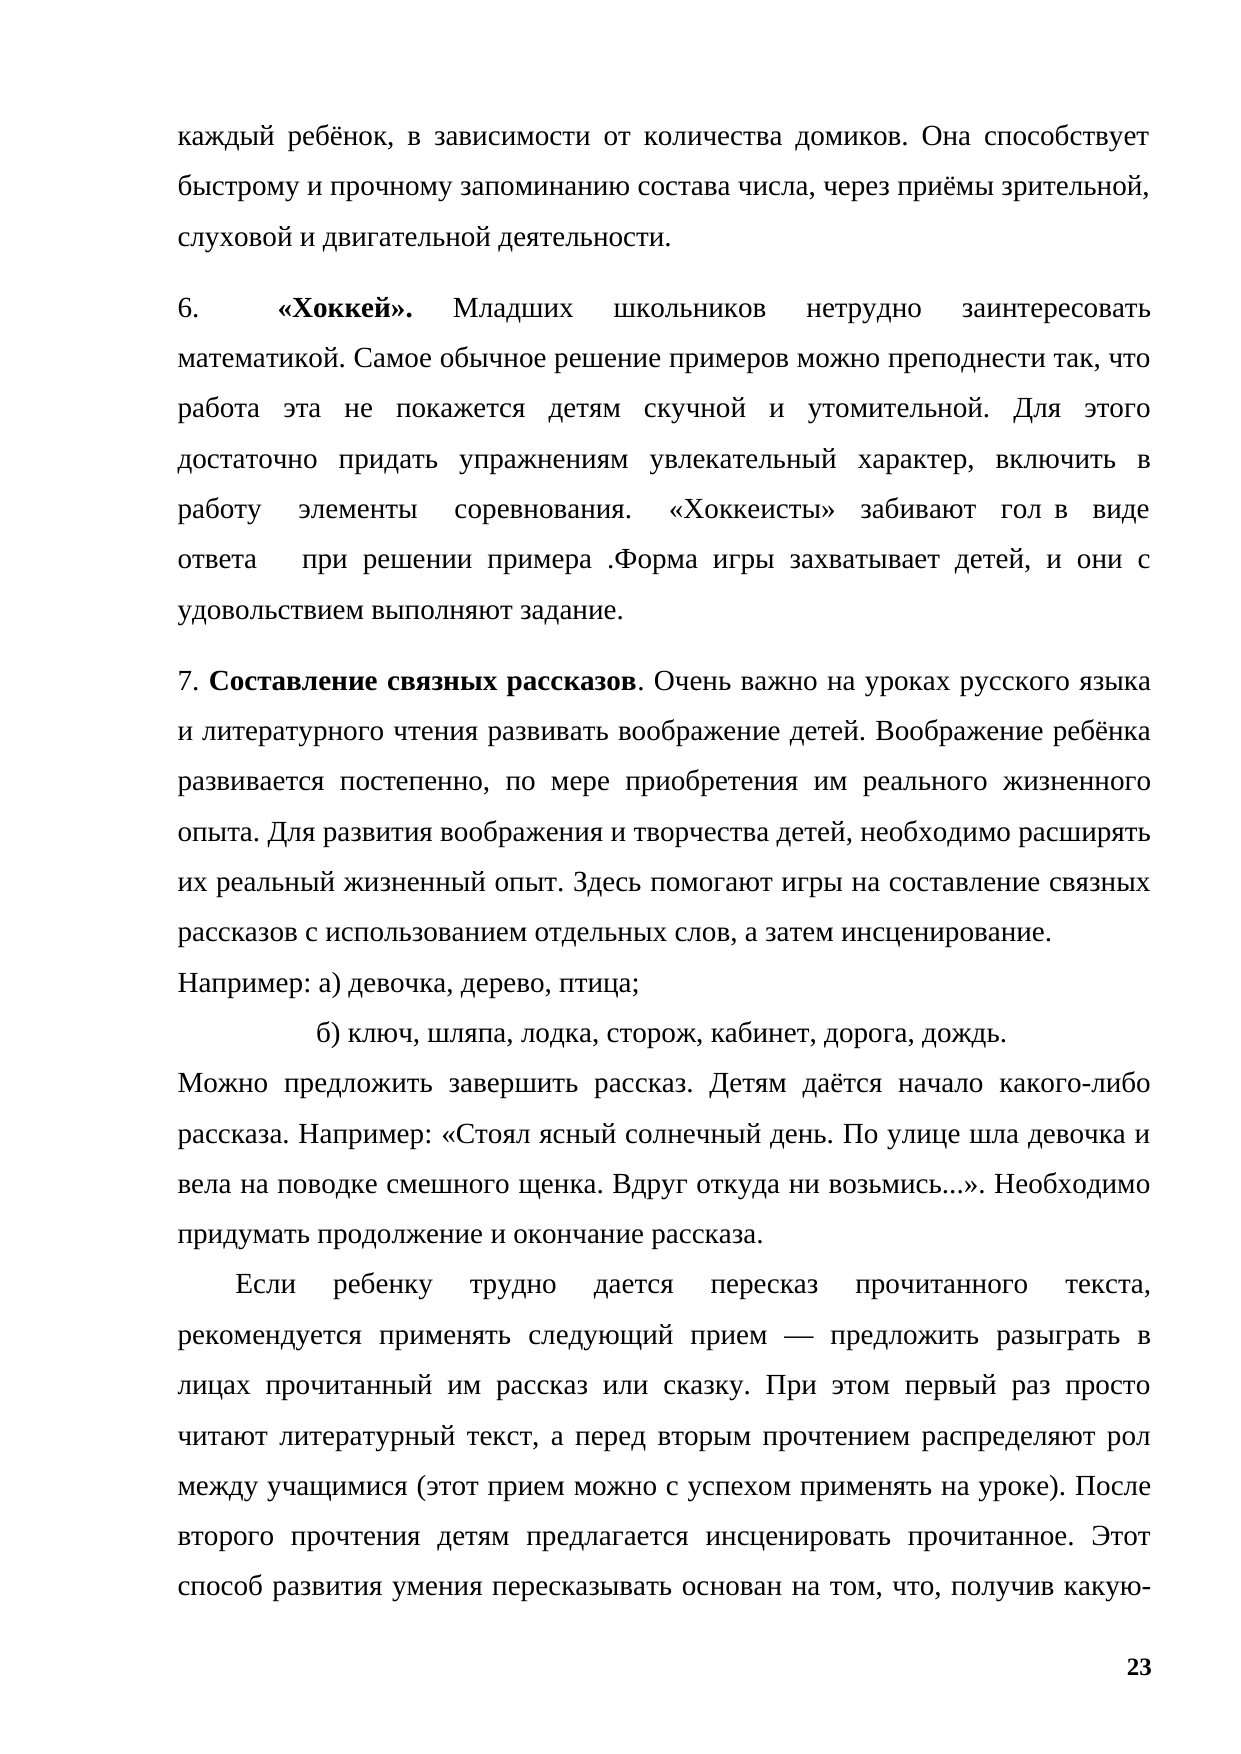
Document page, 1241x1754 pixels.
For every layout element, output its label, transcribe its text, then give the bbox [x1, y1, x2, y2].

text 7. Составление связных рассказов. Очень важно на уроках русского языка и литературного чтения развивать воображение детей. Воображение ребёнка развивается постепенно, по мере приобретения им реального жизненного опыта. Для развития воображения и творчества детей, необходимо расширять их реальный жизненный опыт. Здесь помогают игры на составление связных рассказов с использованием отдельных слов, а затем инсценирование. [177, 663, 1152, 948]
text Можно предложить завершить рассказ. Детям даётся начало какого-либо рассказа. Например: «Стоял ясный солнечный день. По улице шла девочка и вела на поводке смешного щенка. Вдруг откуда ни возьмись...». Необходимо придумать продолжение и окончание рассказа. [177, 1065, 1152, 1250]
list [177, 118, 1150, 252]
text Например: а) девочка, дерево, птица; [177, 965, 1152, 998]
text б) ключ, шляпа, лодка, сторож, кабинет, дорога, дождь. [177, 1015, 1152, 1049]
list «Хоккей». Младших школьников нетрудно заинтересовать математикой. Самое обычное решение примеров можно преподнести так, что работа эта не покажется детям скучной и утомительной. Для этого достаточно придать упражнениям увлекательный характер, включить в работу элементы соревнования. «Хоккеисты» забивают гол в виде ответа при решении примера .Форма игры захватывает детей, и они с удовольствием выполняют задание. [177, 290, 1152, 625]
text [177, 1267, 1152, 1602]
